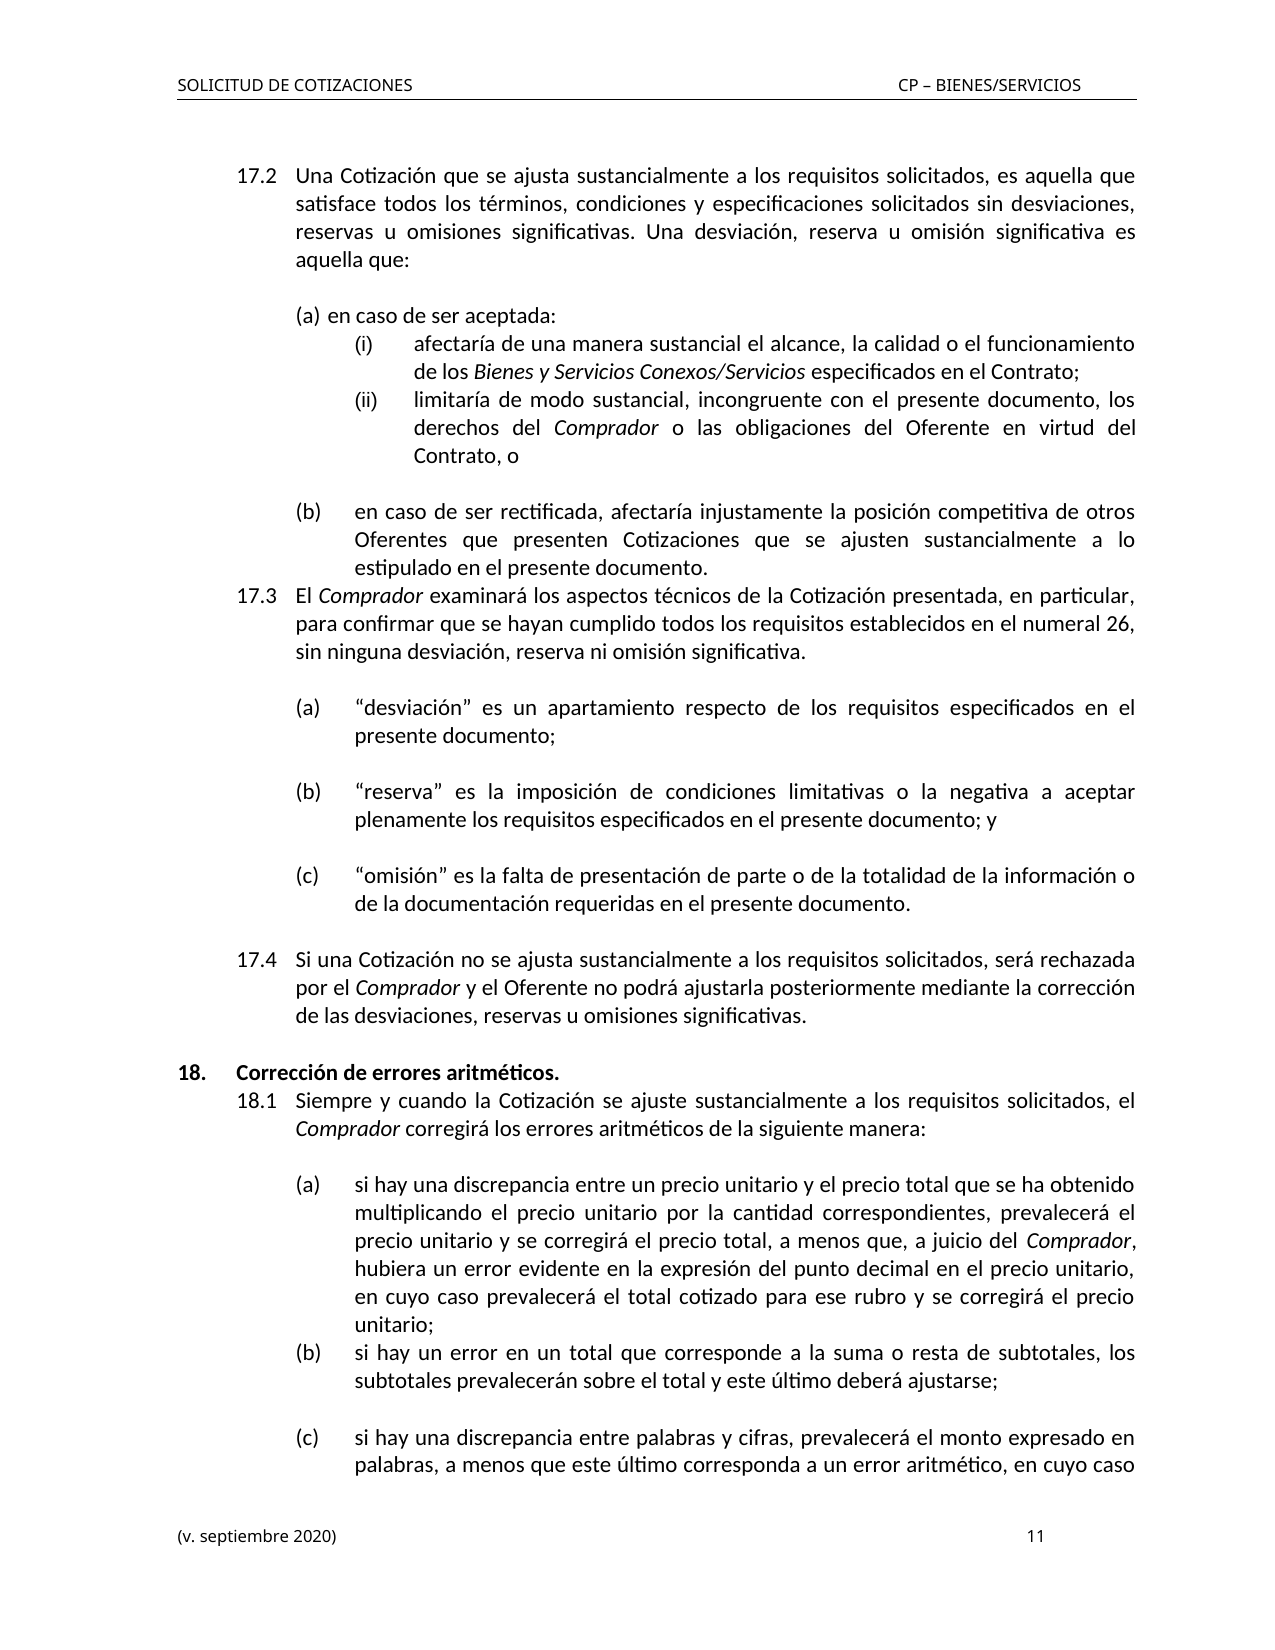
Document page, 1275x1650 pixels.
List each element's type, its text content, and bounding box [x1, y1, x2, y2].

list limitaría de modo sustancial, incongruente con el presente documento, los derechos del Comprador o las obligaciones del Oferente en virtud del Contrato, o [354, 385, 1137, 469]
list “reserva” es la imposición de condiciones limitativas o la negativa a aceptar plenamente los requisitos especificados en el presente documento; y [295, 777, 1137, 833]
list “desviación” es un apartamiento respecto de los requisitos especificados en el presente documento; [295, 693, 1137, 749]
text (b) si hay un error en un total que corresponde a la suma o resta de subtotales, los subtotales prevalecerán sobre el total y este último deberá ajustarse; [295, 1338, 1137, 1394]
list Siempre y cuando la Cotización se ajuste sustancialmente a los requisitos solicitados, el Comprador corregirá los errores aritméticos de la siguiente manera: [236, 1086, 1137, 1142]
list Una Cotización que se ajusta sustancialmente a los requisitos solicitados, es aquella que satisface todos los términos, condiciones y especificaciones solicitados sin desviaciones, reservas u omisiones significativas. Una desviación, reserva u omisión significativa es aquella que: [236, 161, 1137, 273]
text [295, 1423, 1137, 1479]
list en caso de ser aceptada: [295, 301, 1137, 329]
subtitle Corrección de errores aritméticos. [177, 1058, 1137, 1086]
list afectaría de una manera sustancial el alcance, la calidad o el funcionamiento de los Bienes y Servicios Conexos/Servicios especificados en el Contrato; [354, 329, 1137, 385]
list Si una Cotización no se ajusta sustancialmente a los requisitos solicitados, será rechazada por el Comprador y el Oferente no podrá ajustarla posteriormente mediante la corrección de las desviaciones, reservas u omisiones significativas. [236, 946, 1137, 1029]
list en caso de ser rectificada, afectaría injustamente la posición competitiva de otros Oferentes que presenten Cotizaciones que se ajusten sustancialmente a lo estipulado en el presente documento. [295, 497, 1137, 581]
text (a) si hay una discrepancia entre un precio unitario y el precio total que se ha obtenido multiplicando el precio unitario por la cantidad correspondientes, prevalecerá el precio unitario y se corregirá el precio total, a menos que, a juicio del Comprador, hubiera un error evidente en la expresión del punto decimal en el precio unitario, en cuyo caso prevalecerá el total cotizado para ese rubro y se corregirá el precio unitario; [295, 1170, 1137, 1338]
text (c) “omisión” es la falta de presentación de parte o de la totalidad de la información o de la documentación requeridas en el presente documento. [295, 861, 1137, 917]
list El Comprador examinará los aspectos técnicos de la Cotización presentada, en particular, para confirmar que se hayan cumplido todos los requisitos establecidos en el numeral 26, sin ninguna desviación, reserva ni omisión significativa. [236, 581, 1137, 665]
